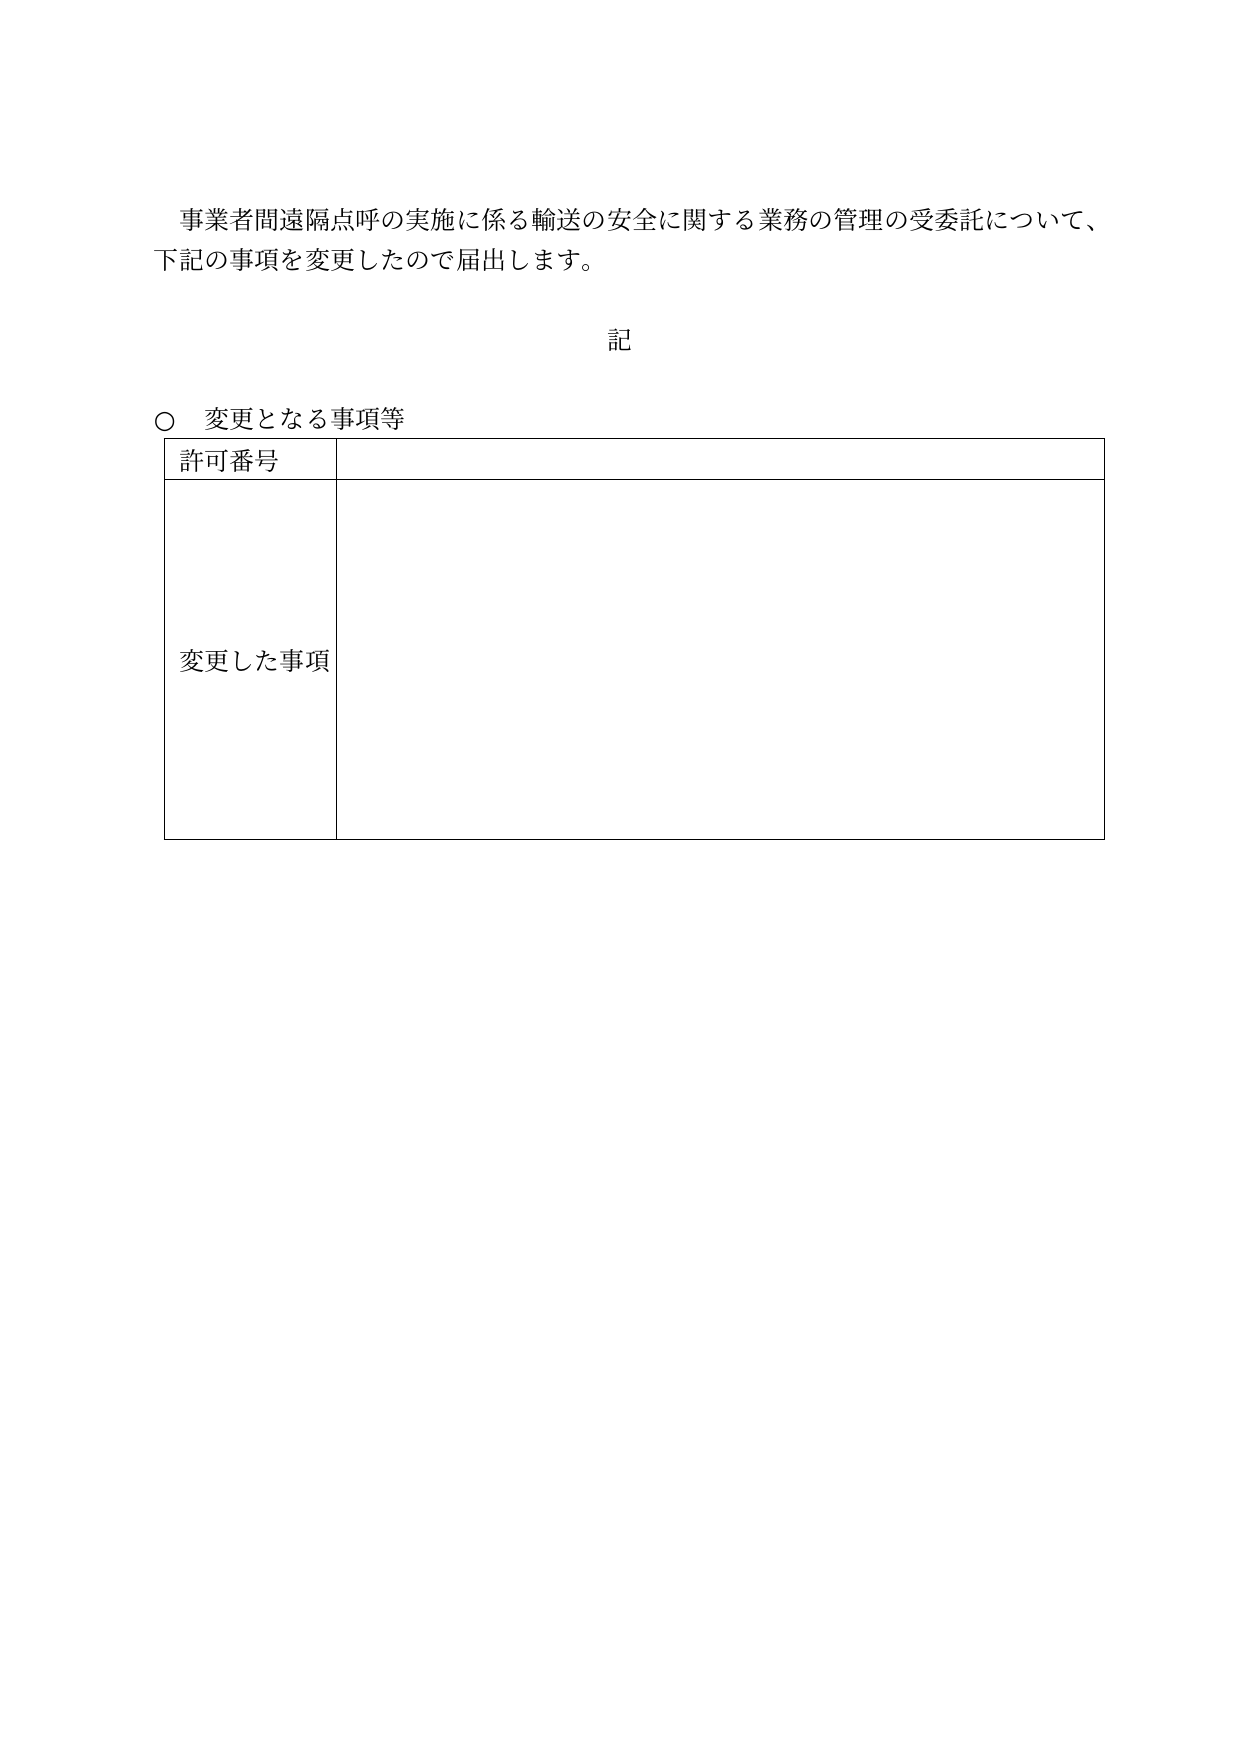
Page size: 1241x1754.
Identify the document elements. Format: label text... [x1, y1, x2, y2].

text ○ 変更となる事項等 [154, 398, 1086, 438]
table_cell 変更した事項 [165, 480, 336, 839]
table_cell [337, 480, 1104, 839]
table_header [337, 439, 1104, 479]
text 事業者間遠隔点呼の実施に係る輸送の安全に関する業務の管理の受委託について、下記の事項を変更したので届出します。 [154, 199, 1086, 278]
text 記 [154, 318, 1086, 358]
table_header 許可番号 [165, 439, 336, 479]
